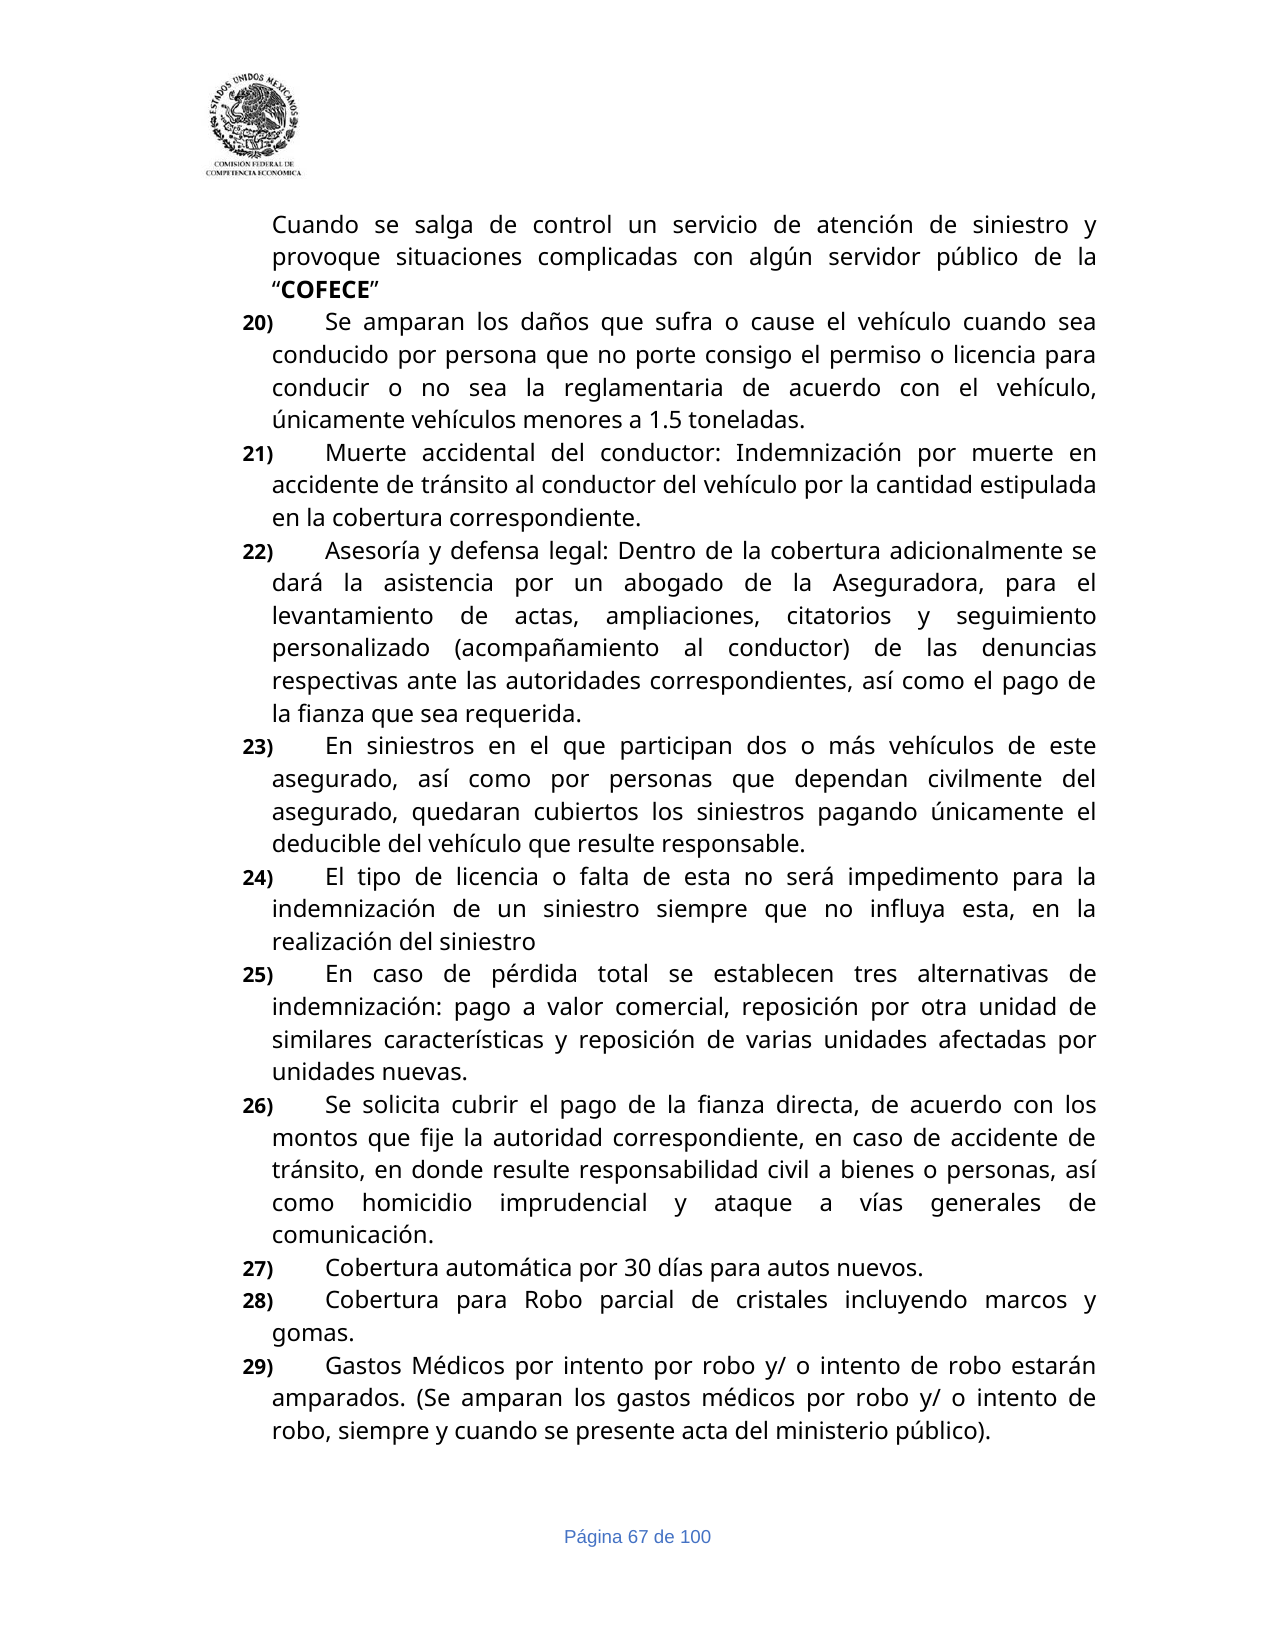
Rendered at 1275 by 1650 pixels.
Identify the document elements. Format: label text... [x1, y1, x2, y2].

list Asesoría y defensa legal: Dentro de la cobertura adicionalmente se dará la asistencia por un abogado de la Aseguradora, para el levantamiento de actas, ampliaciones, citatorios y seguimiento personalizado (acompañamiento al conductor) de las denuncias respectivas ante las autoridades correspondientes, así como el pago de la fianza que sea requerida. [242, 533, 1098, 729]
list Cobertura para Robo parcial de cristales incluyendo marcos y gomas. [242, 1283, 1098, 1348]
list Gastos Médicos por intento por robo y/ o intento de robo estarán amparados. (Se amparan los gastos médicos por robo y/ o intento de robo, siempre y cuando se presente acta del ministerio público). [242, 1348, 1098, 1446]
list Muerte accidental del conductor: Indemnización por muerte en accidente de tránsito al conductor del vehículo por la cantidad estipulada en la cobertura correspondiente. [242, 436, 1098, 533]
picture [188, 73, 322, 179]
list Cobertura automática por 30 días para autos nuevos. [242, 1251, 1098, 1283]
list En caso de pérdida total se establecen tres alternativas de indemnización: pago a valor comercial, reposición por otra unidad de similares características y reposición de varias unidades afectadas por unidades nuevas. [242, 957, 1098, 1088]
list En siniestros en el que participan dos o más vehículos de este asegurado, así como por personas que dependan civilmente del asegurado, quedaran cubiertos los siniestros pagando únicamente el deducible del vehículo que resulte responsable. [242, 729, 1098, 859]
list Se amparan los daños que sufra o cause el vehículo cuando sea conducido por persona que no porte consigo el permiso o licencia para conducir o no sea la reglamentaria de acuerdo con el vehículo, únicamente vehículos menores a 1.5 toneladas. [242, 305, 1098, 436]
list Se solicita cubrir el pago de la fianza directa, de acuerdo con los montos que fije la autoridad correspondiente, en caso de accidente de tránsito, en donde resulte responsabilidad civil a bienes o personas, así como homicidio imprudencial y ataque a vías generales de comunicación. [242, 1088, 1098, 1251]
list El tipo de licencia o falta de esta no será impedimento para la indemnización de un siniestro siempre que no influya esta, en la realización del siniestro [242, 859, 1098, 957]
